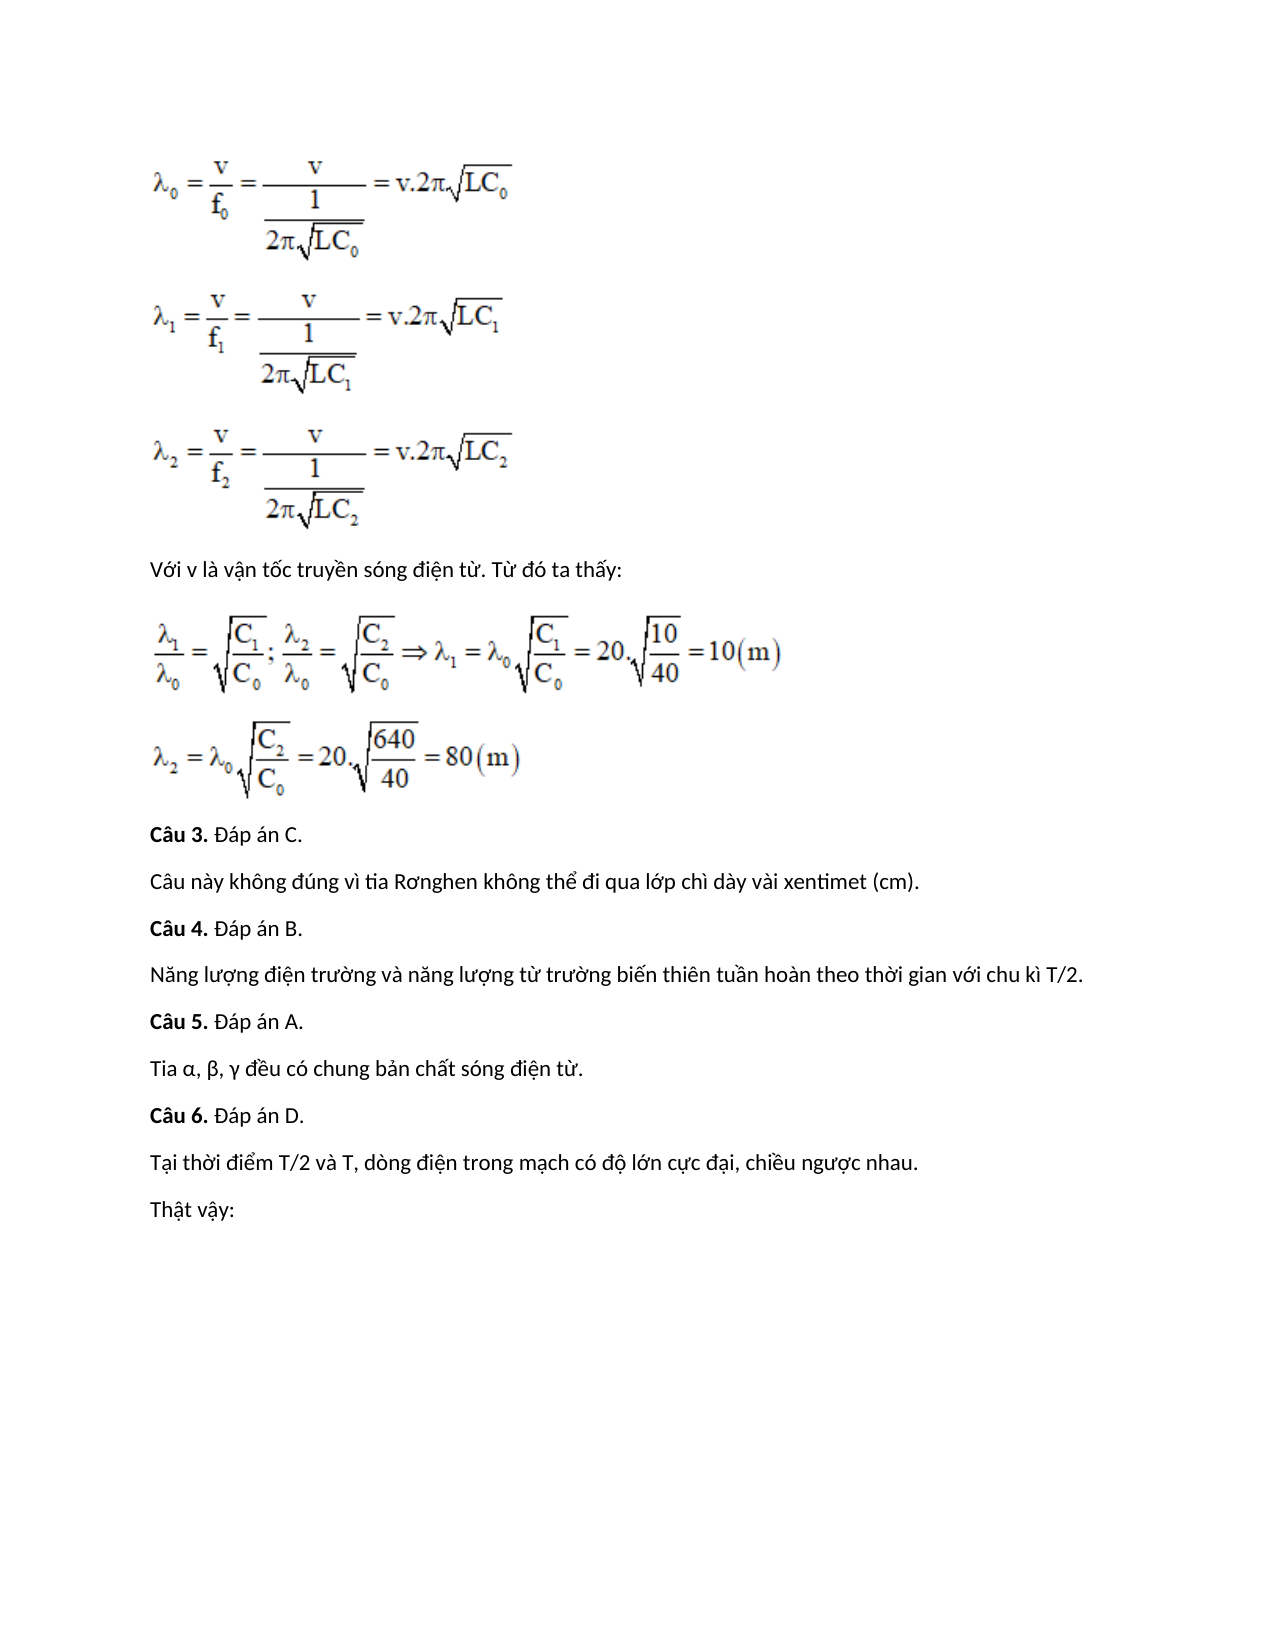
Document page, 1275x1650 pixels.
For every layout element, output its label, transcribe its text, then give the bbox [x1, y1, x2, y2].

text Tại thời điểm T/2 và T, dòng điện trong mạch có độ lớn cực đại, chiều ngược nhau. [150, 1148, 1125, 1176]
text Câu 3. Đáp án C. [150, 820, 1125, 848]
picture [150, 150, 528, 537]
text Câu 6. Đáp án D. [150, 1101, 1125, 1129]
text Tia α, β, γ đều có chung bản chất sóng điện từ. [150, 1054, 1125, 1082]
picture [150, 602, 792, 802]
text Câu này không đúng vì tia Rơnghen không thể đi qua lớp chì dày vài xentimet (cm). [150, 867, 1125, 895]
text Với v là vận tốc truyền sóng điện từ. Từ đó ta thấy: [150, 555, 1125, 583]
text Thật vậy: [150, 1195, 1125, 1223]
text Năng lượng điện trường và năng lượng từ trường biến thiên tuần hoàn theo thời gian với chu kì T/2. [150, 961, 1125, 989]
text Câu 5. Đáp án A. [150, 1007, 1125, 1036]
text Câu 4. Đáp án B. [150, 914, 1125, 942]
